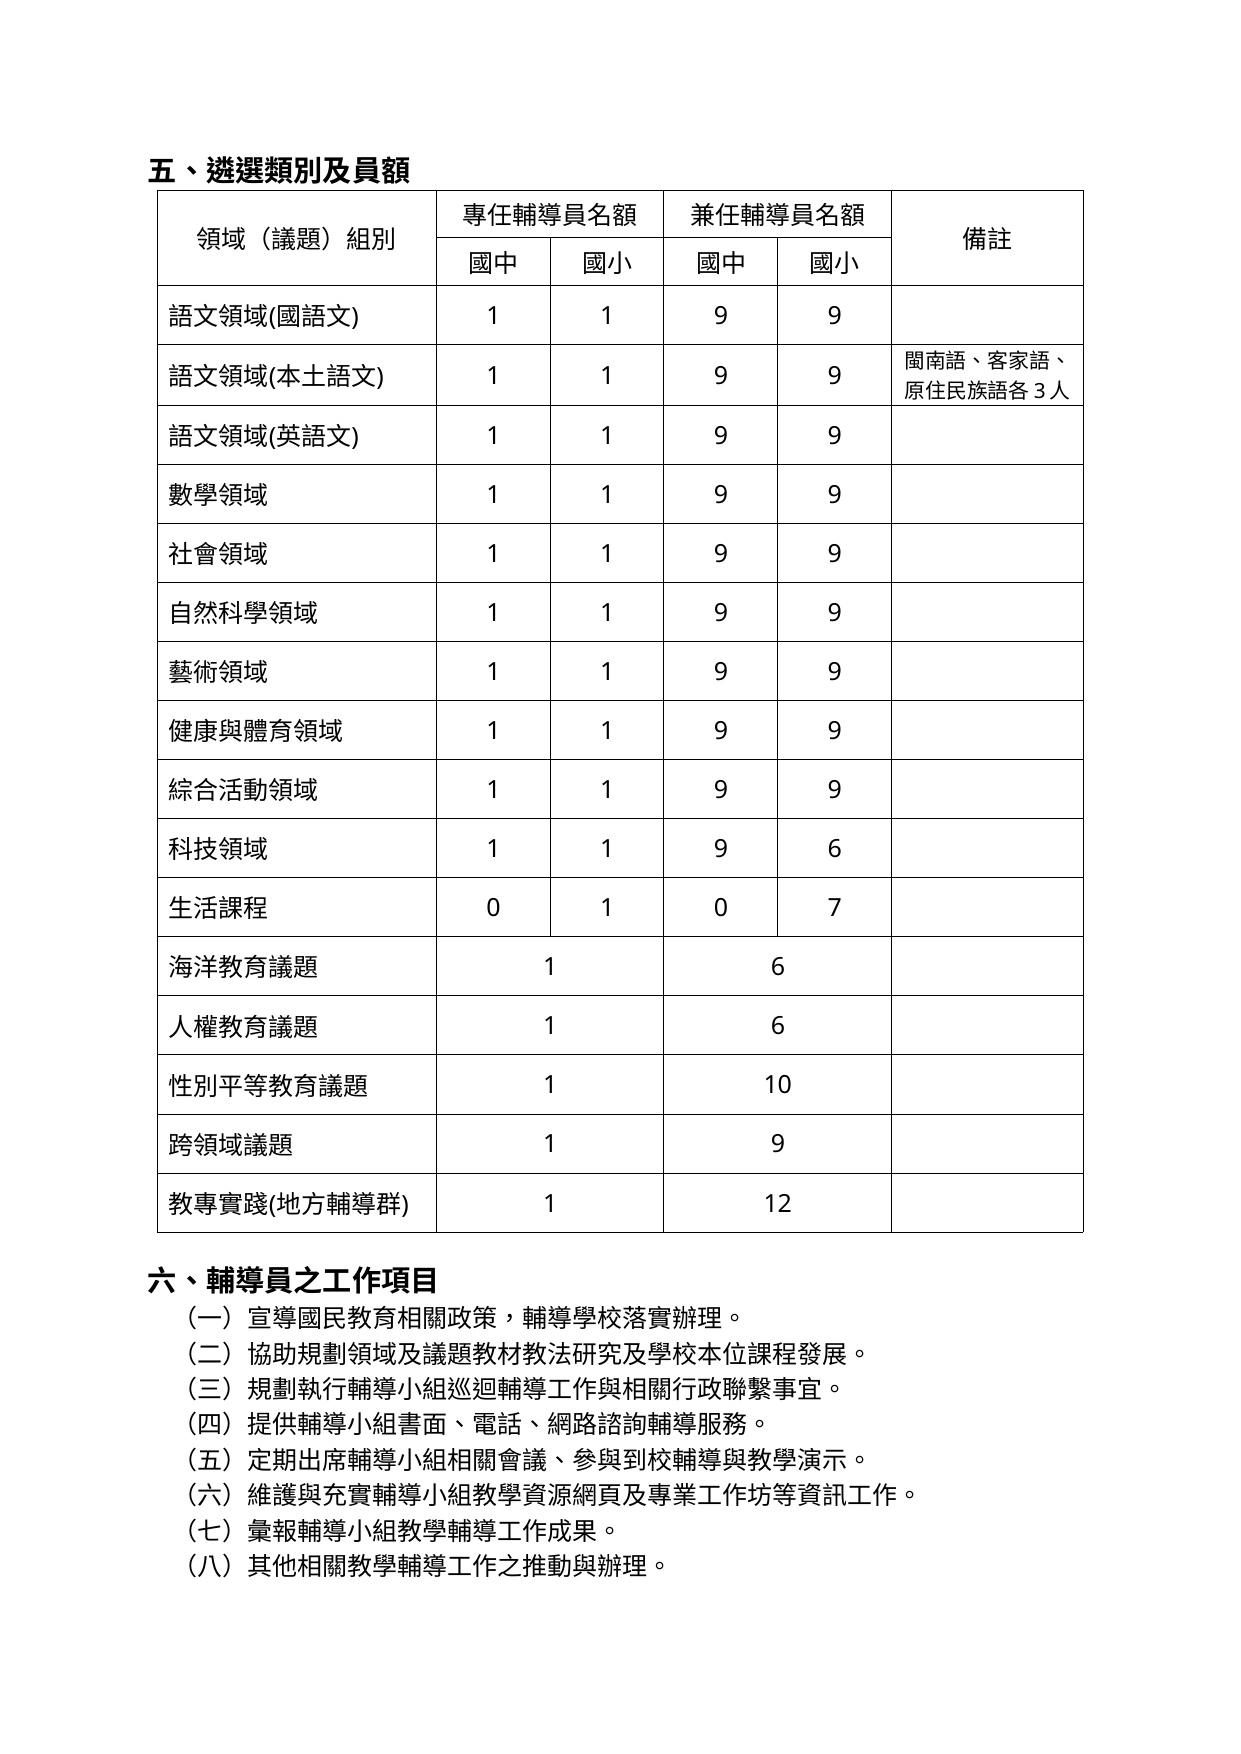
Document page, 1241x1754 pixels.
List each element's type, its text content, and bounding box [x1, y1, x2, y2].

text （七）彙報輔導小組教學輔導工作成果。 [173, 1512, 1092, 1547]
table_cell 9 [778, 465, 891, 523]
table_cell 9 [664, 524, 777, 582]
table_cell 藝術領域 [158, 642, 436, 700]
table_cell 1 [437, 701, 550, 759]
table_cell 語文領域(本土語文) [158, 345, 436, 405]
table_cell 1 [437, 996, 663, 1054]
table_cell 9 [778, 583, 891, 641]
table_cell 9 [664, 465, 777, 523]
table_cell 跨領域議題 [158, 1115, 436, 1172]
table_cell 1 [551, 524, 663, 582]
table_cell 1 [551, 760, 663, 818]
table_cell 綜合活動領域 [158, 760, 436, 818]
table_cell 9 [778, 642, 891, 700]
table_header 備註 [892, 191, 1083, 284]
table_cell 9 [664, 406, 777, 464]
table_cell [892, 937, 1083, 995]
table_cell 閩南語、客家語、原住民族語各3人 [892, 345, 1083, 405]
table_cell 9 [778, 345, 891, 405]
table_cell 人權教育議題 [158, 996, 436, 1054]
table_cell 語文領域(英語文) [158, 406, 436, 464]
table_cell 9 [664, 286, 777, 344]
table_cell 6 [664, 996, 891, 1054]
table_cell 1 [437, 819, 550, 877]
table_cell 9 [664, 345, 777, 405]
table_cell 1 [551, 286, 663, 344]
text （四）提供輔導小組書面、電話、網路諮詢輔導服務。 [173, 1406, 1092, 1441]
table_cell 1 [437, 937, 663, 995]
table_cell 1 [437, 760, 550, 818]
text （一）宣導國民教育相關政策，輔導學校落實辦理。 [173, 1299, 1092, 1335]
table_header 兼任輔導員名額 [664, 191, 891, 237]
table_cell 國中 [664, 238, 777, 284]
table_cell 9 [778, 701, 891, 759]
text 六、輔導員之工作項目 [148, 1257, 1092, 1299]
table_cell [892, 1174, 1083, 1232]
table_cell 9 [664, 1115, 891, 1172]
table_cell 0 [664, 878, 777, 936]
table_cell 1 [551, 406, 663, 464]
table_cell 教專實踐(地方輔導群) [158, 1174, 436, 1232]
table_cell [892, 642, 1083, 700]
table_cell 9 [778, 406, 891, 464]
table_cell 1 [437, 642, 550, 700]
table_header 專任輔導員名額 [437, 191, 663, 237]
table_cell 性別平等教育議題 [158, 1055, 436, 1113]
table_cell [892, 878, 1083, 936]
text （二）協助規劃領域及議題教材教法研究及學校本位課程發展。 [173, 1335, 1092, 1370]
table_cell [892, 286, 1083, 344]
table_cell [892, 1115, 1083, 1172]
table_cell [892, 465, 1083, 523]
table_cell 9 [664, 642, 777, 700]
table_cell 1 [551, 345, 663, 405]
text 五、遴選類別及員額 [148, 148, 1092, 190]
text （六）維護與充實輔導小組教學資源網頁及專業工作坊等資訊工作。 [173, 1476, 1092, 1512]
table_cell 9 [664, 819, 777, 877]
table_cell 1 [437, 345, 550, 405]
table_header 領域（議題）組別 [158, 191, 436, 284]
table_cell 1 [551, 878, 663, 936]
table_cell 1 [551, 642, 663, 700]
table_cell 1 [437, 1115, 663, 1172]
table_cell 語文領域(國語文) [158, 286, 436, 344]
table_cell [892, 996, 1083, 1054]
table_cell 9 [778, 524, 891, 582]
table_cell [892, 406, 1083, 464]
table_cell 10 [664, 1055, 891, 1113]
table_cell 1 [551, 819, 663, 877]
table_cell 1 [551, 465, 663, 523]
table_cell 生活課程 [158, 878, 436, 936]
table_cell 1 [437, 406, 550, 464]
table_cell 6 [778, 819, 891, 877]
table_cell 科技領域 [158, 819, 436, 877]
table_cell 9 [778, 286, 891, 344]
table_cell 0 [437, 878, 550, 936]
table_cell 1 [437, 1174, 663, 1232]
table_cell 1 [551, 583, 663, 641]
table_cell 國中 [437, 238, 550, 284]
table_cell 6 [664, 937, 891, 995]
table_cell [892, 819, 1083, 877]
table_cell 9 [664, 701, 777, 759]
table_cell 1 [437, 465, 550, 523]
table_cell 1 [551, 701, 663, 759]
table_cell 1 [437, 286, 550, 344]
table_cell 9 [664, 583, 777, 641]
table_cell [892, 583, 1083, 641]
table_cell 12 [664, 1174, 891, 1232]
table_cell 海洋教育議題 [158, 937, 436, 995]
table_cell [892, 701, 1083, 759]
table_cell 7 [778, 878, 891, 936]
table_cell 社會領域 [158, 524, 436, 582]
table_cell 國小 [778, 238, 891, 284]
table_cell 9 [664, 760, 777, 818]
table_cell 9 [778, 760, 891, 818]
table_cell 數學領域 [158, 465, 436, 523]
table_cell 國小 [551, 238, 663, 284]
table_cell 1 [437, 524, 550, 582]
table_cell 健康與體育領域 [158, 701, 436, 759]
text （八）其他相關教學輔導工作之推動與辦理。 [173, 1547, 1092, 1583]
text （五）定期出席輔導小組相關會議、參與到校輔導與教學演示。 [173, 1441, 1092, 1476]
table_cell [892, 524, 1083, 582]
text （三）規劃執行輔導小組巡迴輔導工作與相關行政聯繫事宜。 [173, 1370, 1092, 1406]
table_cell 自然科學領域 [158, 583, 436, 641]
table_cell [892, 1055, 1083, 1113]
table_cell 1 [437, 1055, 663, 1113]
table_cell [892, 760, 1083, 818]
table_cell 1 [437, 583, 550, 641]
